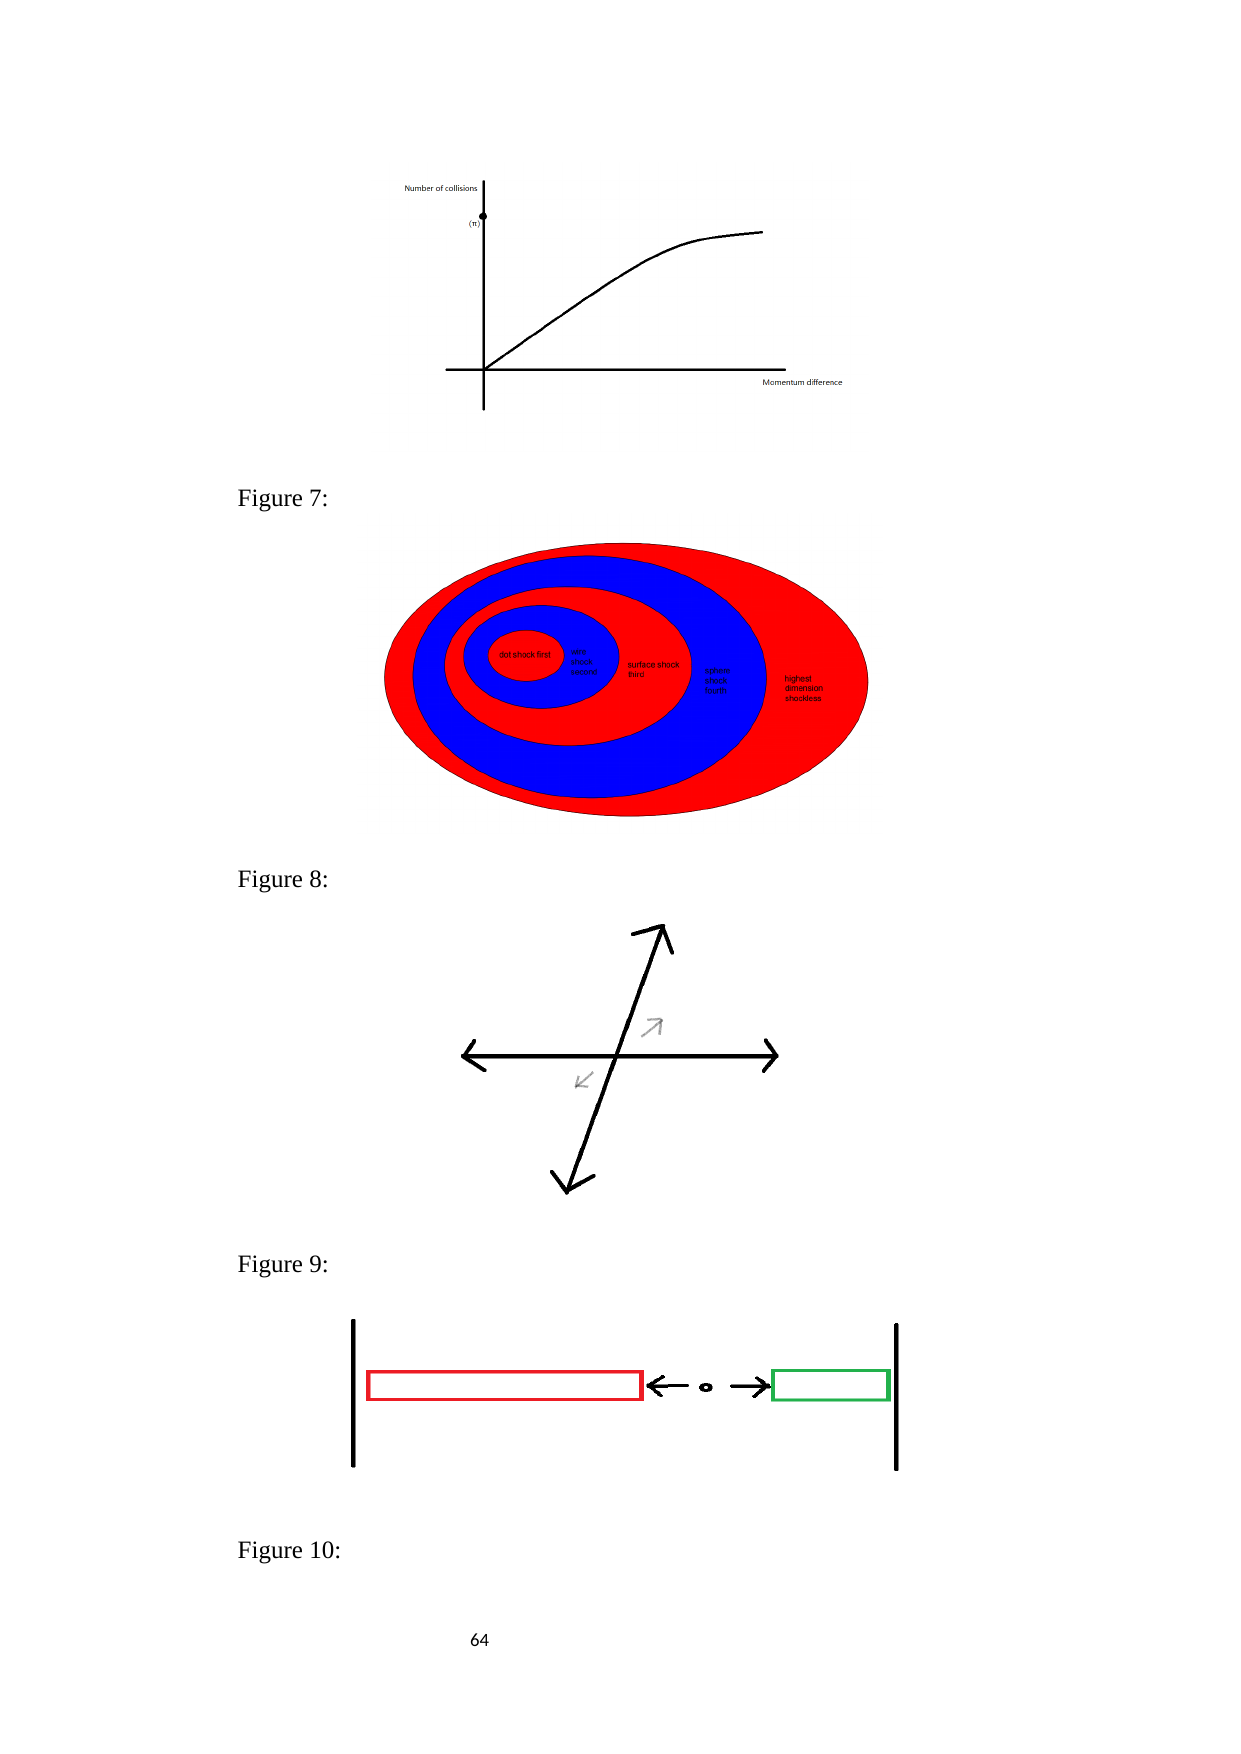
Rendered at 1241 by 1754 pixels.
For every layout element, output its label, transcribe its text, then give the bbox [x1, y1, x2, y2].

picture [407, 895, 833, 1202]
picture [289, 1279, 951, 1496]
text Figure 10: [187, 1533, 1053, 1566]
picture [371, 162, 870, 452]
text Figure 7: [187, 481, 1053, 514]
text Figure 9: [187, 1247, 1053, 1279]
text Figure 8: [187, 863, 1053, 895]
picture [356, 513, 884, 834]
